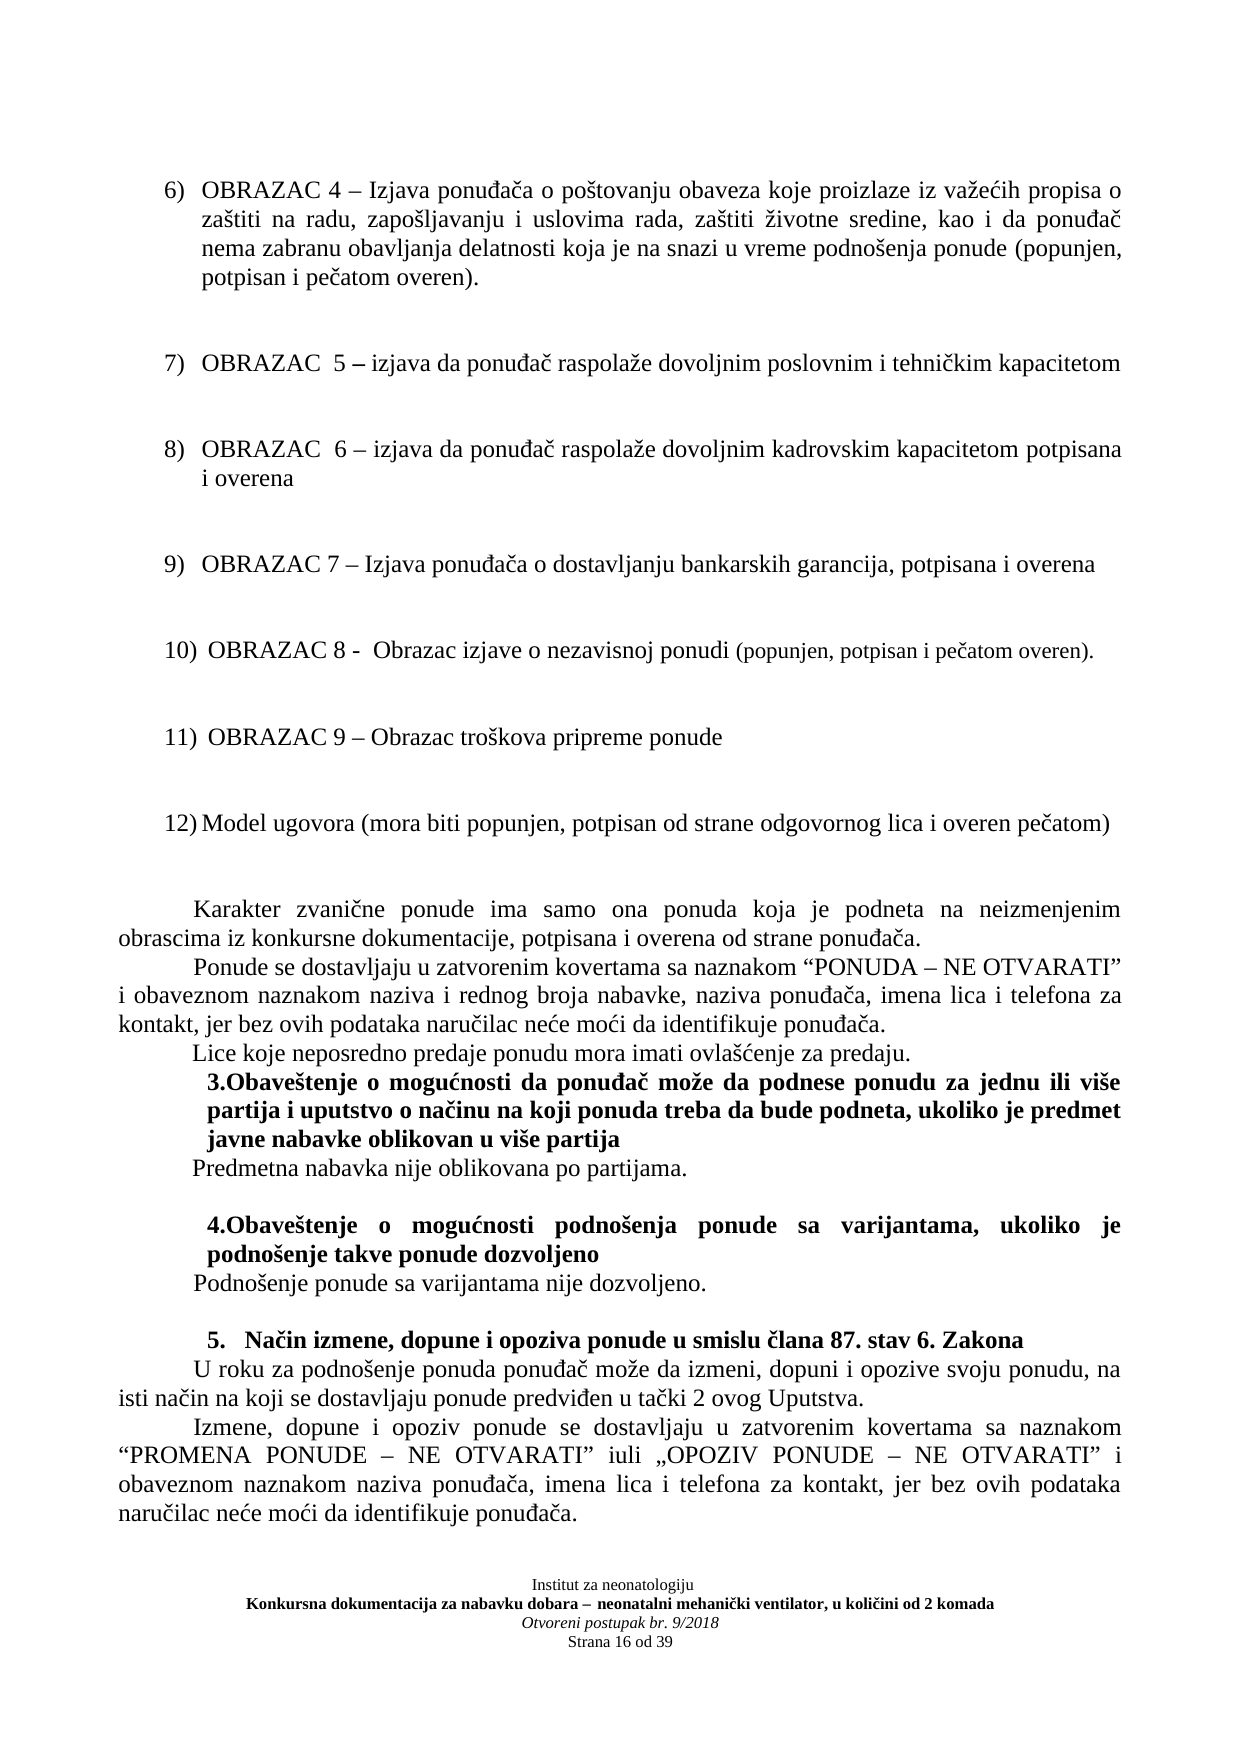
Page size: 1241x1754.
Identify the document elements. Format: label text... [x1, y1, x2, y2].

text Karakter zvanične ponude ima samo ona ponuda koja je podneta na neizmenjenim obrascima iz konkursne dokumentacije, potpisana i overena od strane ponuđača. [118, 894, 1122, 952]
list Model ugovora (mora biti popunjen, potpisan od strane odgovornog lica i overen pečatom) [164, 808, 1122, 837]
text 4.Obaveštenje o mogućnosti podnošenja ponude sa varijantama, ukoliko je podnošenje takve ponude dozvoljeno [207, 1211, 1122, 1268]
text Lice koje neposredno predaje ponudu mora imati ovlašćenje za predaju. [118, 1038, 1122, 1067]
text Predmetna nabavka nije oblikovana po partijama. [118, 1153, 1122, 1182]
list OBRAZAC 5 – izjava da ponuđač raspolaže dovoljnim poslovnim i tehničkim kapacitetom [164, 348, 1122, 377]
list OBRAZAC 7 – Izjava ponuđača o dostavljanju bankarskih garancija, potpisana i overena [164, 549, 1122, 578]
text Izmene, dopune i opoziv ponude se dostavljaju u zatvorenim kovertama sa naznakom “PROMENA PONUDE – NE OTVARATI” iuli „OPOZIV PONUDE – NE OTVARATI” i obaveznom naznakom naziva ponuđača, imena lica i telefona za kontakt, jer bez ovih podataka naručilac neće moći da identifikuje ponuđača. [118, 1412, 1122, 1527]
list Način izmene, dopune i opoziva ponude u smislu člana 87. stav 6. Zakona [207, 1326, 1122, 1354]
text Ponude se dostavljaju u zatvorenim kovertama sa naznakom “PONUDA – NE OTVARATI” i obaveznom naznakom naziva i rednog broja nabavke, naziva ponuđača, imena lica i telefona za kontakt, jer bez ovih podataka naručilac neće moći da identifikuje ponuđača. [118, 952, 1122, 1038]
list OBRAZAC 6 – izjava da ponuđač raspolaže dovoljnim kadrovskim kapacitetom potpisana i overena [164, 434, 1122, 492]
list OBRAZAC 4 – Izjava ponuđača o poštovanju obaveza koje proizlaze iz važećih propisa o zaštiti na radu, zapošljavanju i uslovima rada, zaštiti životne sredine, kao i da ponuđač nema zabranu obavljanja delatnosti koja je na snazi u vreme podnošenja ponude (popunjen, potpisan i pečatom overen). [164, 176, 1122, 291]
text U roku za podnošenje ponuda ponuđač može da izmeni, dopuni i opozive svoju ponudu, na isti način na koji se dostavljaju ponude predviđen u tački 2 ovog Uputstva. [118, 1354, 1122, 1412]
list OBRAZAC 9 – Obrazac troškova pripreme ponude [164, 722, 1122, 751]
text 3.Obaveštenje o mogućnosti da ponuđač može da podnese ponudu za jednu ili više partija i uputstvo o načinu na koji ponuda treba da bude podneta, ukoliko je predmet javne nabavke oblikovan u više partija [207, 1067, 1122, 1153]
text Podnošenje ponude sa varijantama nije dozvoljeno. [118, 1268, 1122, 1297]
list OBRAZAC 8 - Obrazac izjave o nezavisnoj ponudi (popunjen, potpisan i pečatom overen). [164, 636, 1122, 664]
